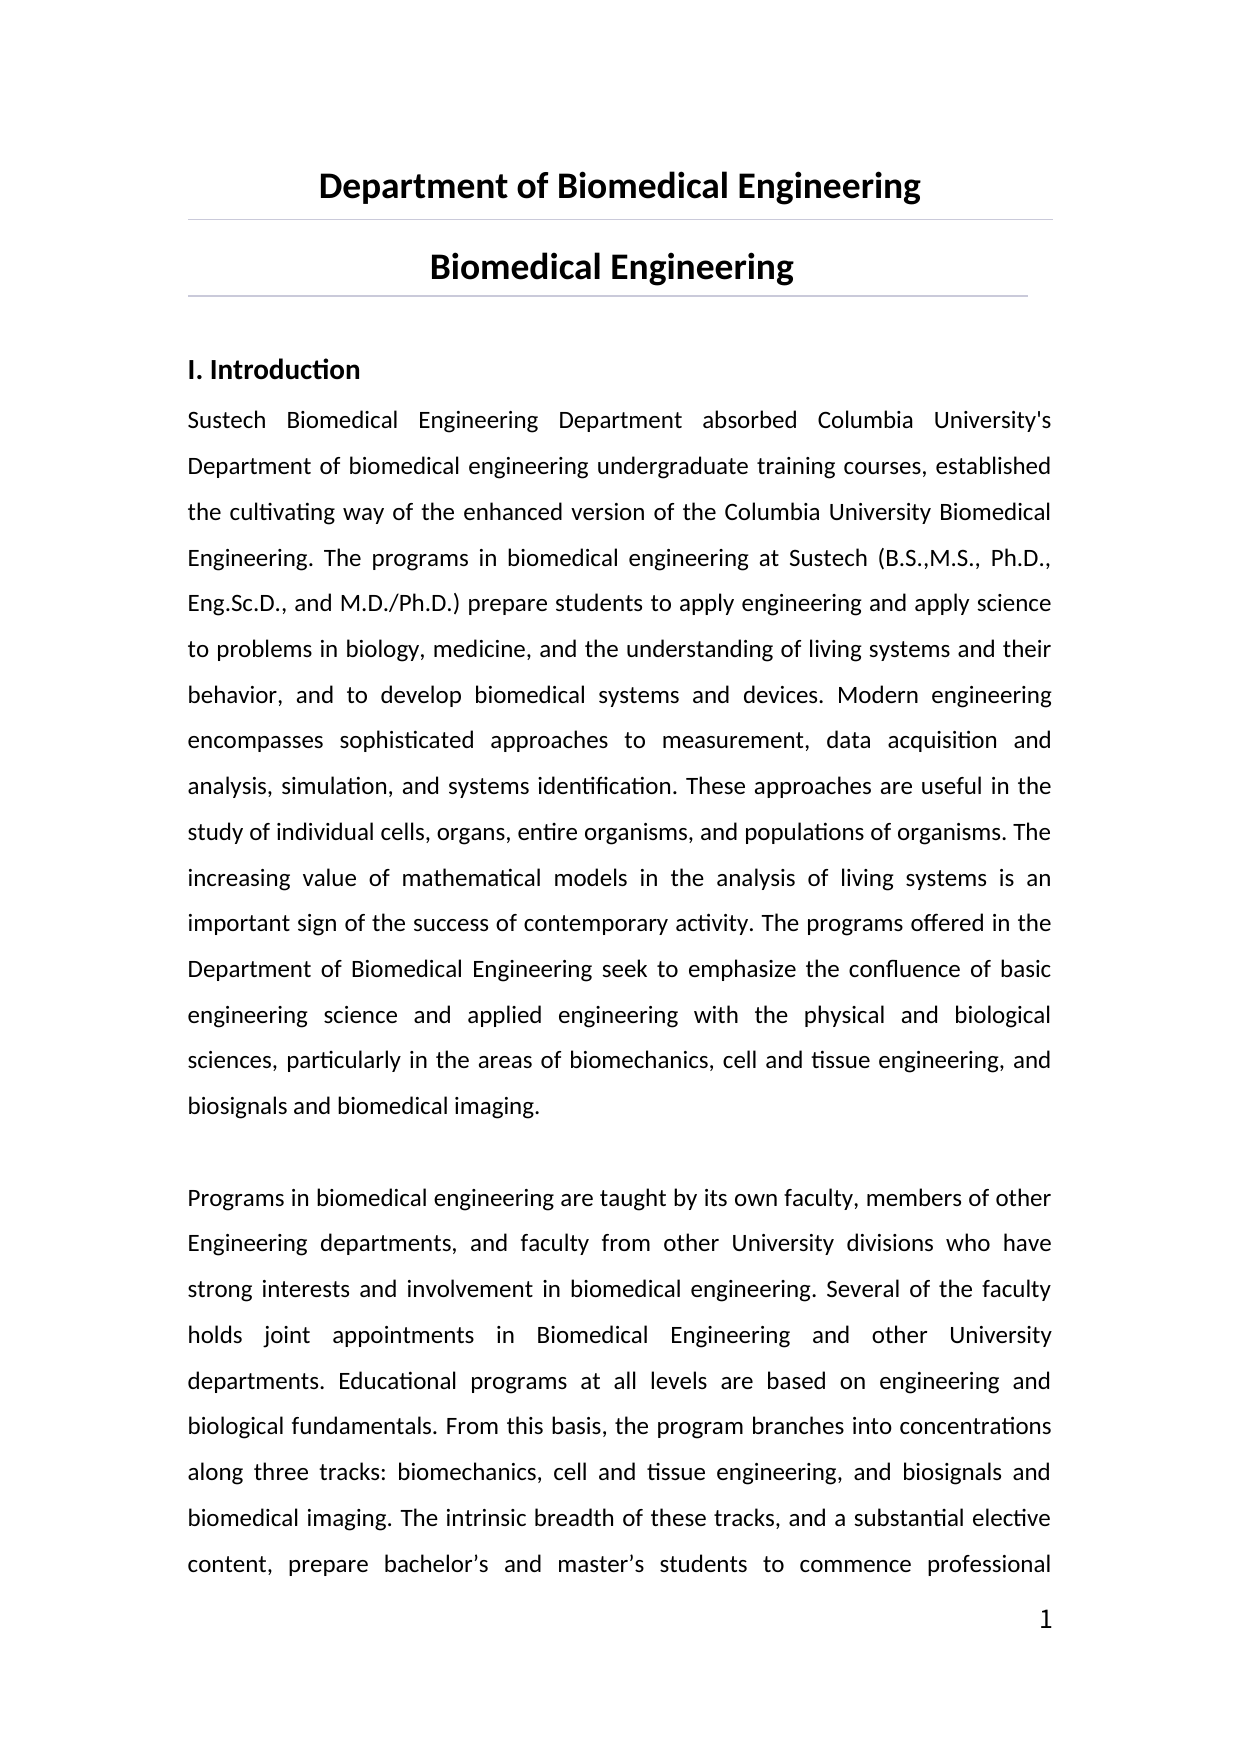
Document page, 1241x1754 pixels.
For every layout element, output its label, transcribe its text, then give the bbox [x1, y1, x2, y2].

subtitle Biomedical Engineering [187, 256, 1028, 297]
text I. Introduction [187, 351, 1053, 387]
text Department of Biomedical Engineering [187, 162, 1053, 220]
text Sustech Biomedical Engineering Department absorbed Columbia University's Department of biomedical engineering undergraduate training courses, established the cultivating way of the enhanced version of the Columbia University Biomedical Engineering. The programs in biomedical engineering at Sustech (B.S.,M.S., Ph.D., Eng.Sc.D., and M.D./Ph.D.) prepare students to apply engineering and apply science to problems in biology, medicine, and the understanding of living systems and their behavior, and to develop biomedical systems and devices. Modern engineering encompasses sophisticated approaches to measurement, data acquisition and analysis, simulation, and systems identification. These approaches are useful in the study of individual cells, organs, entire organisms, and populations of organisms. The increasing value of mathematical models in the analysis of living systems is an important sign of the success of contemporary activity. The programs offered in the Department of Biomedical Engineering seek to emphasize the confluence of basic engineering science and applied engineering with the physical and biological sciences, particularly in the areas of biomechanics, cell and tissue engineering, and biosignals and biomedical imaging. [187, 404, 1053, 1121]
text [187, 1182, 1053, 1578]
